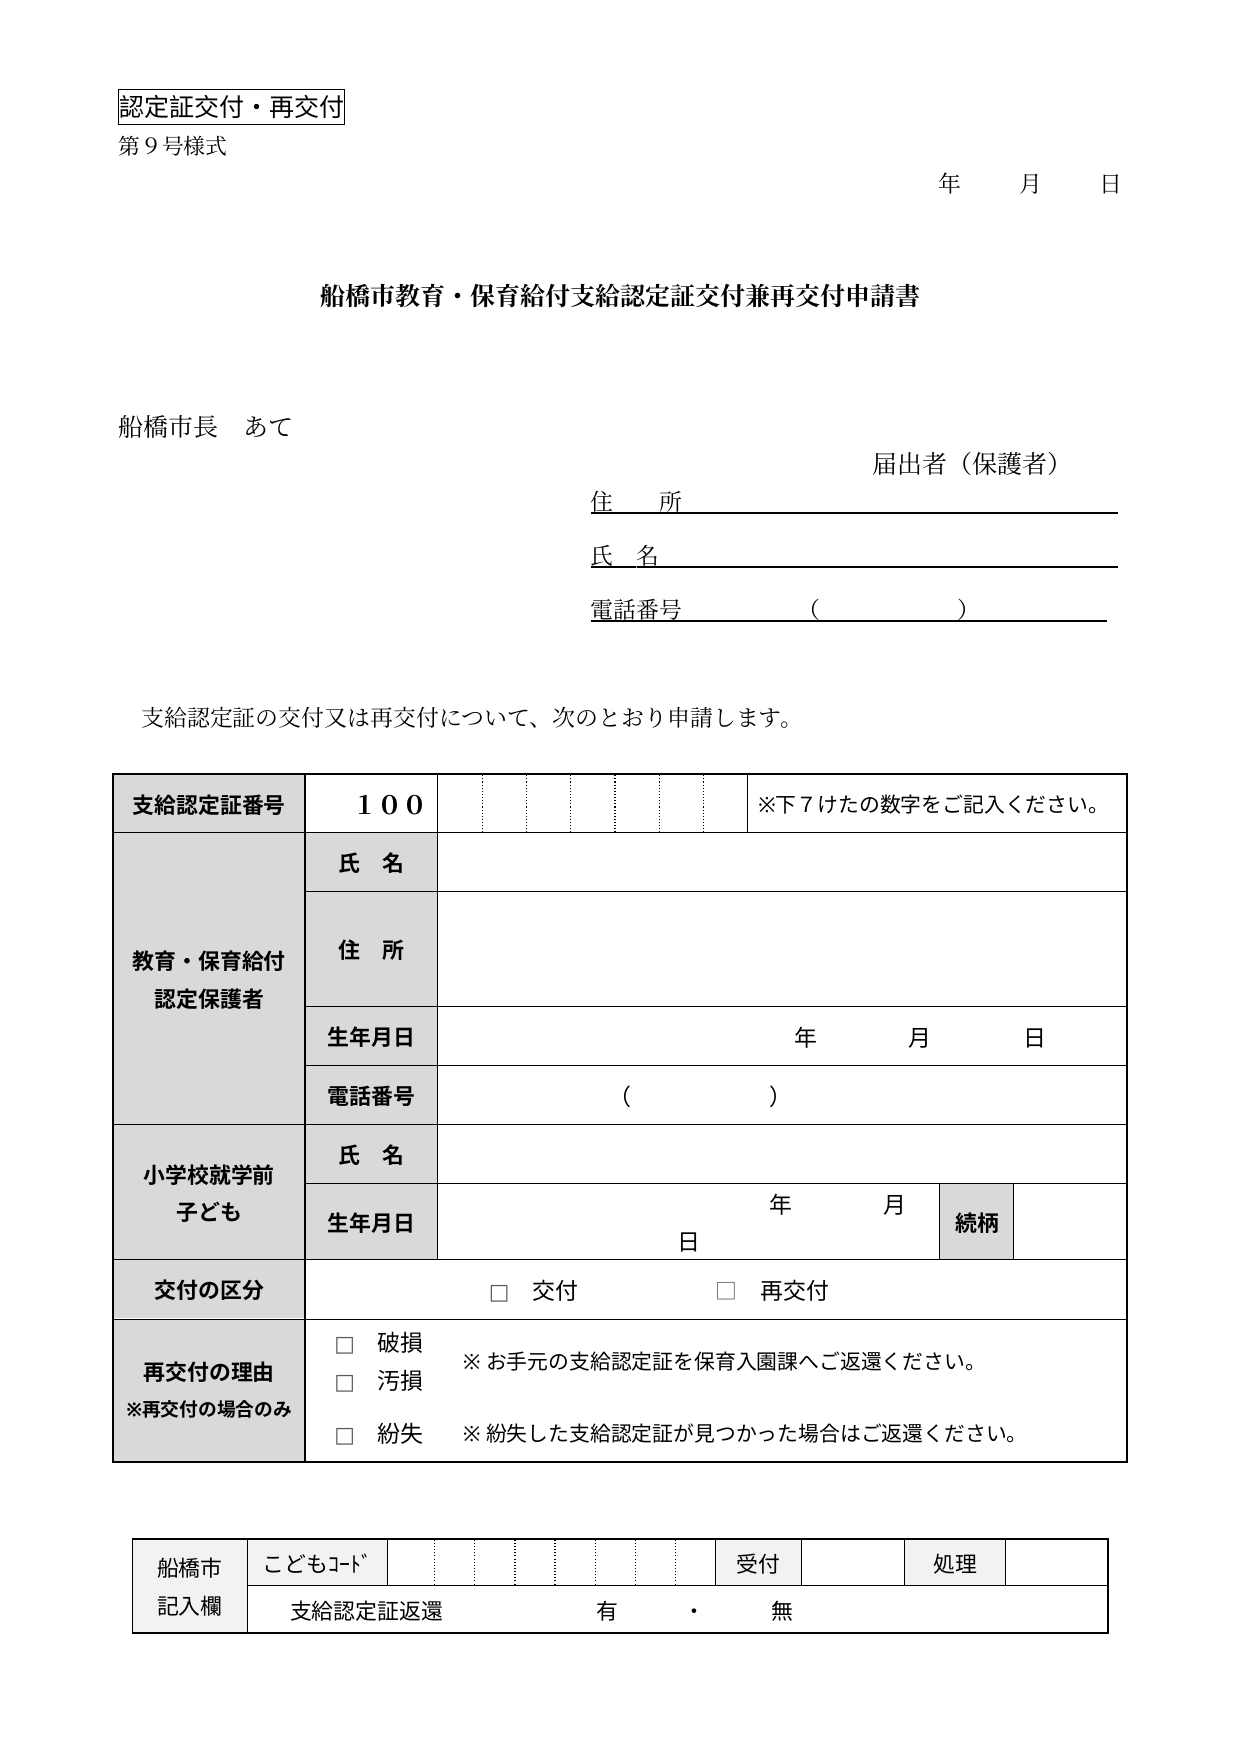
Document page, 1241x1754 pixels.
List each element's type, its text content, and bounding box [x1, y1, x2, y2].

text 届出者（保護者） [118, 444, 1072, 482]
table_cell 支給認定証返還 [248, 1586, 1107, 1632]
table_header [704, 775, 747, 832]
text 船橋市長 あて [118, 407, 1122, 444]
table_cell 電話番号 [306, 1066, 437, 1124]
table_cell [1014, 1184, 1126, 1259]
table_cell 交付の区分 [114, 1260, 304, 1318]
table_header [595, 1540, 635, 1585]
table_cell [438, 833, 1126, 891]
table_header [615, 775, 659, 832]
table_cell 紛失 [306, 1402, 453, 1461]
table_header 支給認定証番号 [114, 775, 304, 832]
table_cell 住 所 [306, 892, 437, 1006]
text 電話番号 （ ） [591, 589, 1122, 627]
table_cell 破損 汚損 [306, 1320, 453, 1402]
table_cell （ ） [438, 1066, 1126, 1124]
table_cell 生年月日 [306, 1007, 437, 1065]
table_header [435, 1540, 475, 1585]
text 住 所 [591, 482, 1122, 519]
table_header [571, 775, 615, 832]
table_header [388, 1540, 435, 1585]
table_header [515, 1540, 555, 1585]
table_header [802, 1540, 904, 1585]
table_cell [438, 1125, 1126, 1183]
table_header [659, 775, 703, 832]
text 船橋市教育・保育給付支給認定証交付兼再交付申請書 [118, 276, 1122, 314]
table_header [675, 1540, 715, 1585]
table_header [635, 1540, 675, 1585]
table_header [1006, 1540, 1107, 1585]
table_cell 続柄 [940, 1184, 1013, 1259]
table_header [555, 1540, 595, 1585]
table_header 受付 [716, 1540, 801, 1585]
table_cell 交付 再交付 [306, 1260, 1126, 1318]
table_header [438, 775, 482, 832]
table_cell 年 月 日 [438, 1184, 939, 1259]
table_cell 氏 名 [306, 1125, 437, 1183]
table_header [475, 1540, 515, 1585]
table_header [482, 775, 526, 832]
text 第９号様式 [118, 126, 1122, 164]
table_cell 再交付の理由 ※再交付の場合のみ [114, 1320, 304, 1461]
table_header １００ [306, 775, 437, 832]
table_header [526, 775, 571, 832]
table_cell 教育・保育給付 認定保護者 [114, 833, 304, 1124]
table_header こどもｺｰﾄﾞ [248, 1540, 387, 1585]
table_header 船橋市 記入欄 [133, 1540, 247, 1632]
table_cell ※ 紛失した支給認定証が見つかった場合はご返還ください。 [453, 1402, 1126, 1461]
table_cell ※ お手元の支給認定証を保育入園課へご返還ください。 [453, 1320, 1126, 1402]
table_cell 氏 名 [306, 833, 437, 891]
table_cell 年 月 日 [438, 1007, 1126, 1065]
table_cell 生年月日 [306, 1184, 437, 1259]
table_cell 小学校就学前 子ども [114, 1125, 304, 1259]
table_header ※下７けたの数字をご記入ください。 [748, 775, 1126, 832]
table_cell [438, 892, 1126, 1006]
text 氏 名 [591, 536, 1122, 573]
subtitle 支給認定証の交付又は再交付について、次のとおり申請します。 [118, 698, 1122, 736]
table_header 処理 [905, 1540, 1005, 1585]
text 年 月 日 [118, 164, 1122, 201]
